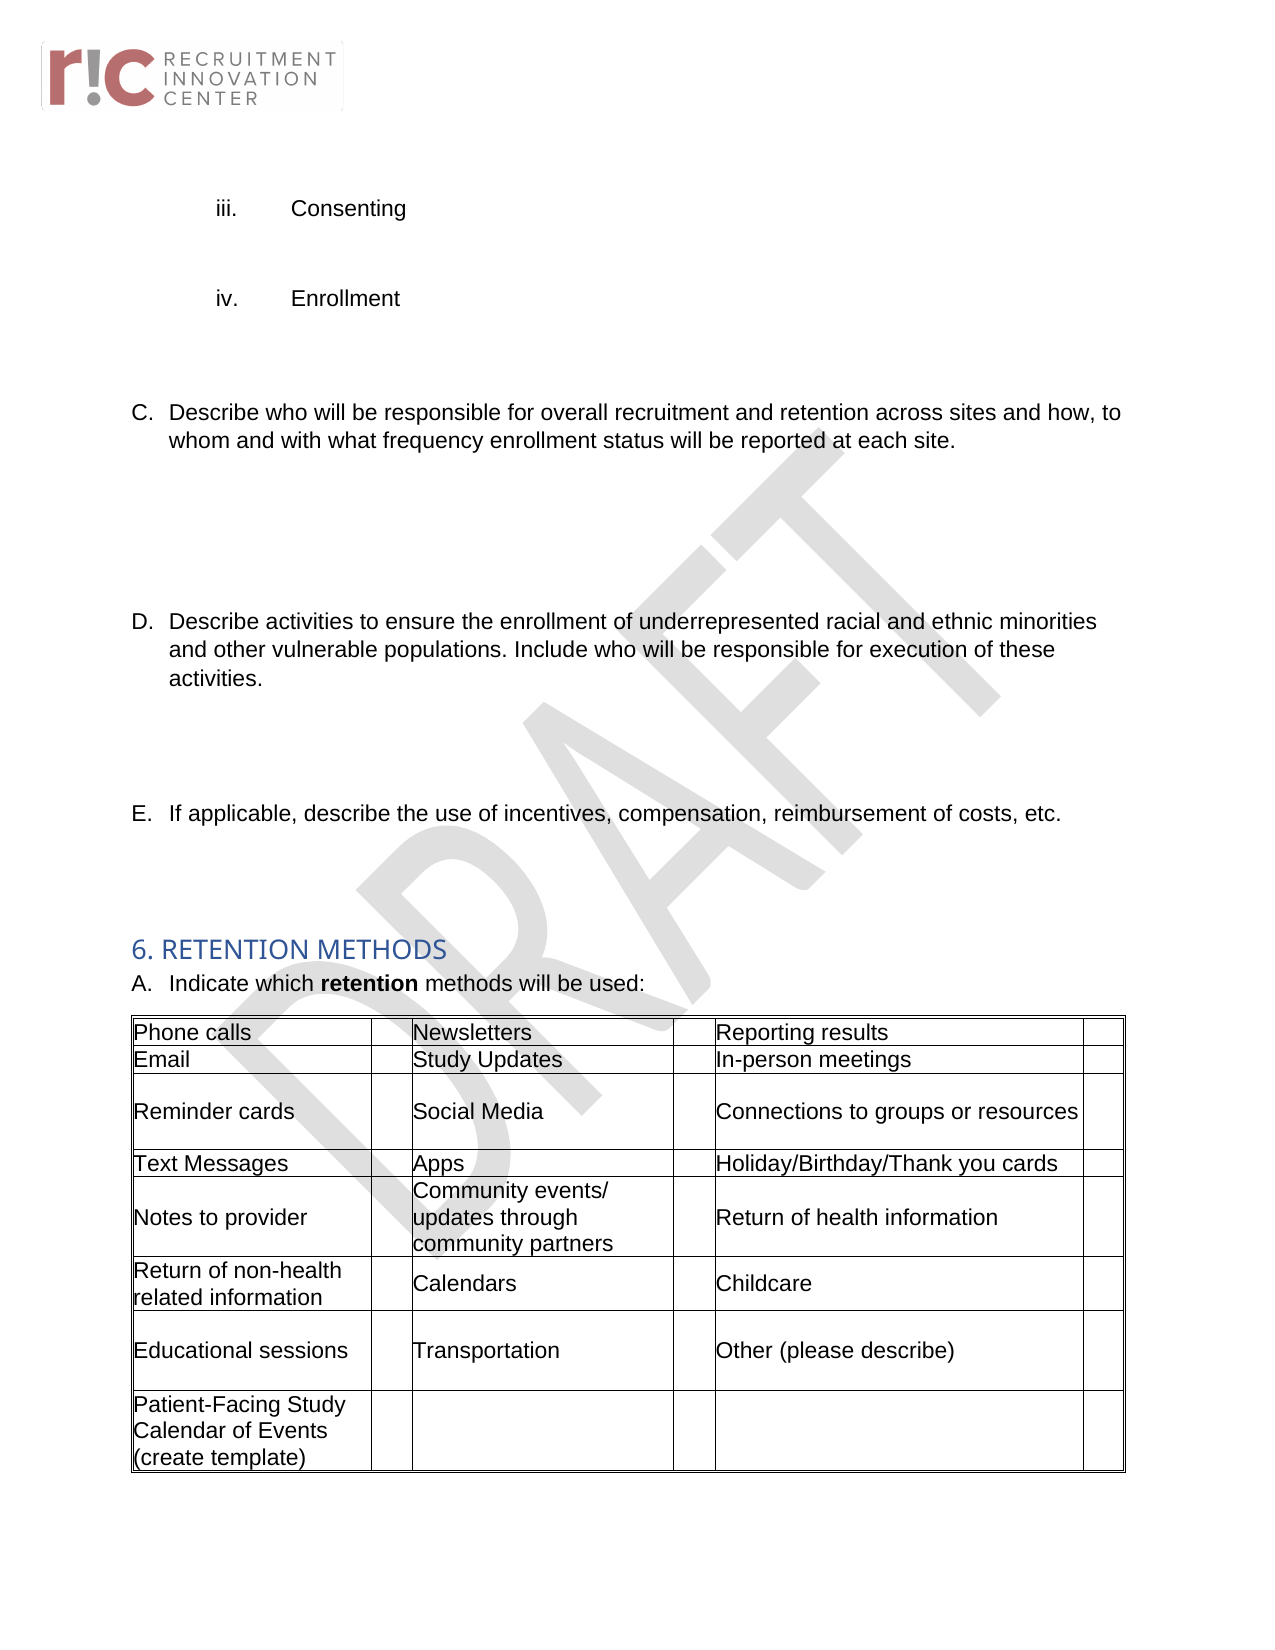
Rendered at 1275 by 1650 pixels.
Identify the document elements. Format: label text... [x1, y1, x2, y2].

table_cell [674, 1046, 715, 1073]
picture [41, 41, 344, 111]
table_cell Patient-Facing Study Calendar of Events (create template) [134, 1391, 371, 1470]
table_cell Childcare [716, 1257, 1083, 1310]
table_cell Reminder cards [134, 1074, 371, 1148]
table_cell Text Messages [134, 1150, 371, 1176]
table_cell [372, 1391, 412, 1470]
table_header Reporting results [716, 1019, 1083, 1045]
table_cell Return of non-health related information [134, 1257, 371, 1310]
table_cell [413, 1391, 673, 1470]
table_header [1084, 1019, 1123, 1045]
table_cell [674, 1177, 715, 1256]
table_cell Other (please describe) [716, 1311, 1083, 1390]
list Consenting [216, 195, 1125, 221]
table_cell [372, 1046, 412, 1073]
table_header Newsletters [413, 1019, 673, 1045]
subtitle 6. RETENTION METHODS [131, 931, 1125, 967]
table_header Phone calls [134, 1019, 371, 1045]
table_cell Study Updates [413, 1046, 673, 1073]
table_cell Holiday/Birthday/Thank you cards [716, 1150, 1083, 1176]
table_cell [1084, 1257, 1123, 1310]
table_cell [1084, 1391, 1123, 1470]
table_cell Educational sessions [134, 1311, 371, 1390]
table_cell [372, 1074, 412, 1148]
table_cell [674, 1257, 715, 1310]
table_cell Return of health information [716, 1177, 1083, 1256]
table_cell [372, 1311, 412, 1390]
table_cell [1084, 1177, 1123, 1256]
table_cell [674, 1074, 715, 1148]
table_cell [372, 1257, 412, 1310]
table_cell Transportation [413, 1311, 673, 1390]
table_cell [716, 1391, 1083, 1470]
table_cell Apps [413, 1150, 673, 1176]
table_cell [1084, 1074, 1123, 1148]
list Describe who will be responsible for overall recruitment and retention across sites and how, to whom and with what frequency enrollment status will be reported at each site. [131, 399, 1125, 454]
table_cell Calendars [413, 1257, 673, 1310]
table_cell In-person meetings [716, 1046, 1083, 1073]
table_cell [674, 1150, 715, 1176]
table_cell [674, 1391, 715, 1470]
table_cell [372, 1177, 412, 1256]
table_cell [1084, 1311, 1123, 1390]
list If applicable, describe the use of incentives, compensation, reimbursement of costs, etc. [131, 800, 1125, 826]
table_header [674, 1019, 715, 1045]
table_cell Connections to groups or resources [716, 1074, 1083, 1148]
table_cell [1084, 1150, 1123, 1176]
table_cell [372, 1150, 412, 1176]
list Indicate which retention methods will be used: [131, 970, 1125, 997]
list Enrollment [216, 285, 1125, 312]
table_cell Email [134, 1046, 371, 1073]
table_cell Community events/ updates through community partners [413, 1177, 673, 1256]
table_cell Social Media [413, 1074, 673, 1148]
table_cell [674, 1311, 715, 1390]
list Describe activities to ensure the enrollment of underrepresented racial and ethnic minorities and other vulnerable populations. Include who will be responsible for execution of these activities. [131, 608, 1125, 691]
table_cell Notes to provider [134, 1177, 371, 1256]
table_header [372, 1019, 412, 1045]
table_cell [1084, 1046, 1123, 1073]
